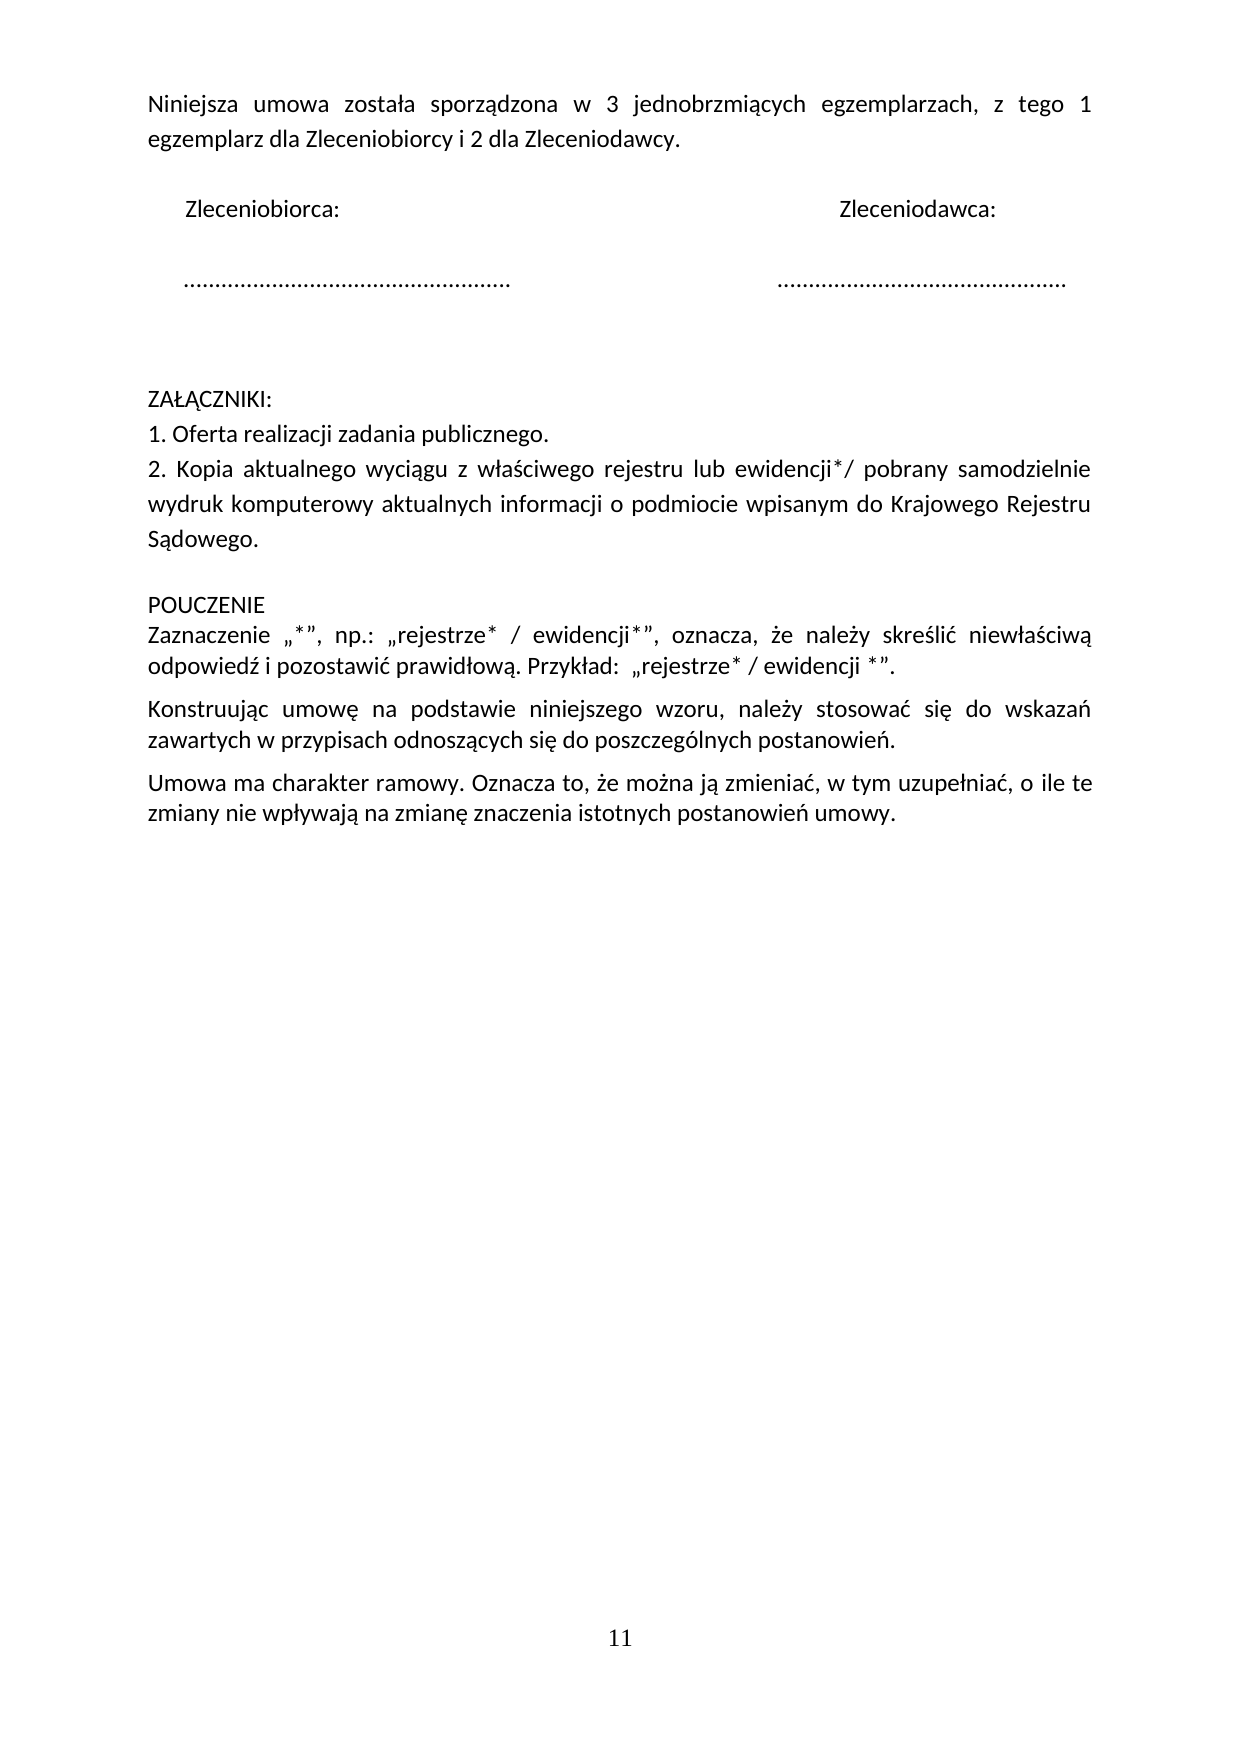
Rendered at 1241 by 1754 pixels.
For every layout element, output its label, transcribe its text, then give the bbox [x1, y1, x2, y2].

text Konstruując umowę na podstawie niniejszego wzoru, należy stosować się do wskazań zawartych w przypisach odnoszących się do poszczególnych postanowień. [148, 693, 1093, 754]
text Umowa ma charakter ramowy. Oznacza to, że można ją zmieniać, w tym uzupełniać, o ile te zmiany nie wpływają na zmianę znaczenia istotnych postanowień umowy. [148, 767, 1093, 828]
text Zleceniobiorca: Zleceniodawca: [185, 194, 1093, 224]
text POUCZENIE [148, 589, 1225, 620]
text 2. Kopia aktualnego wyciągu z właściwego rejestru lub ewidencji*/ pobrany samodzielnie wydruk komputerowy aktualnych informacji o podmiocie wpisanym do Krajowego Rejestru Sądowego. [148, 454, 1093, 554]
text Niniejsza umowa została sporządzona w 3 jednobrzmiących egzemplarzach, z tego 1 egzemplarz dla Zleceniobiorcy i 2 dla Zleceniodawcy. [148, 89, 1093, 154]
text ZAŁĄCZNIKI: [148, 384, 1093, 414]
text 1. Oferta realizacji zadania publicznego. [148, 419, 1093, 449]
text Zaznaczenie „*”, np.: „rejestrze* / ewidencji*”, oznacza, że należy skreślić niewłaściwą odpowiedź i pozostawić prawidłową. Przykład: „rejestrze* / ewidencji *”. [148, 620, 1093, 681]
text .................................................... .............................................. [177, 264, 1093, 294]
